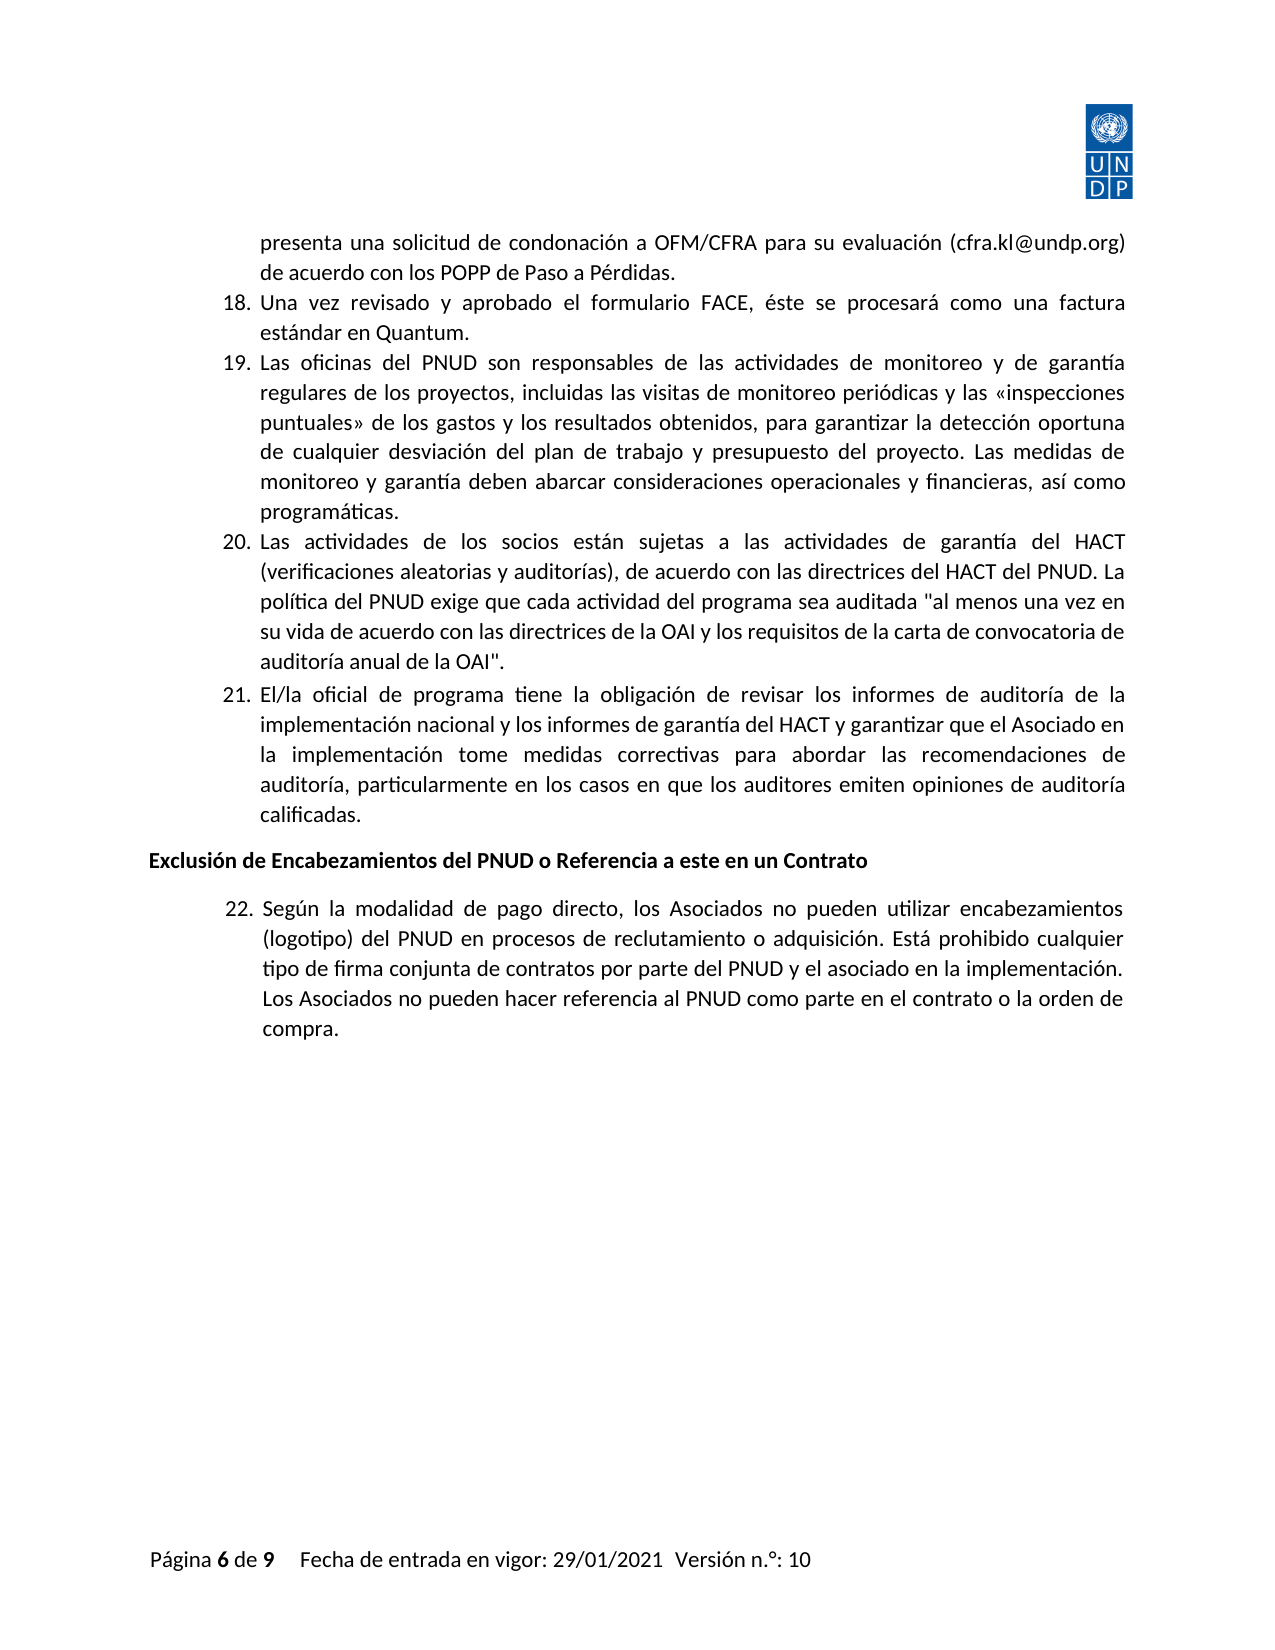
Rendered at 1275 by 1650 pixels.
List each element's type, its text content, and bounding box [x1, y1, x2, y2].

picture [1084, 104, 1133, 199]
list Las actividades de los socios están sujetas a las actividades de garantía del HACT (verificaciones aleatorias y auditorías), de acuerdo con las directrices del HACT del PNUD. La política del PNUD exige que cada actividad del programa sea auditada "al menos una vez en su vida de acuerdo con las directrices de la OAI y los requisitos de la carta de convocatoria de auditoría anual de la OAI". [222, 527, 1127, 675]
list Una vez revisado y aprobado el formulario FACE, éste se procesará como una factura estándar en Quantum. [222, 288, 1127, 346]
subtitle Exclusión de Encabezamientos del PNUD o Referencia a este en un Contrato [148, 846, 1125, 874]
list Según la modalidad de pago directo, los Asociados no pueden utilizar encabezamientos (logotipo) del PNUD en procesos de reclutamiento o adquisición. Está prohibido cualquier tipo de firma conjunta de contratos por parte del PNUD y el asociado en la implementación. Los Asociados no pueden hacer referencia al PNUD como parte en el contrato o la orden de compra. [225, 894, 1125, 1042]
list El/la oficial de programa tiene la obligación de revisar los informes de auditoría de la implementación nacional y los informes de garantía del HACT y garantizar que el Asociado en la implementación tome medidas correctivas para abordar las recomendaciones de auditoría, particularmente en los casos en que los auditores emiten opiniones de auditoría calificadas. [222, 680, 1127, 828]
list Las oficinas del PNUD son responsables de las actividades de monitoreo y de garantía regulares de los proyectos, incluidas las visitas de monitoreo periódicas y las «inspecciones puntuales» de los gastos y los resultados obtenidos, para garantizar la detección oportuna de cualquier desviación del plan de trabajo y presupuesto del proyecto. Las medidas de monitoreo y garantía deben abarcar consideraciones operacionales y financieras, así como programáticas. [222, 348, 1127, 525]
